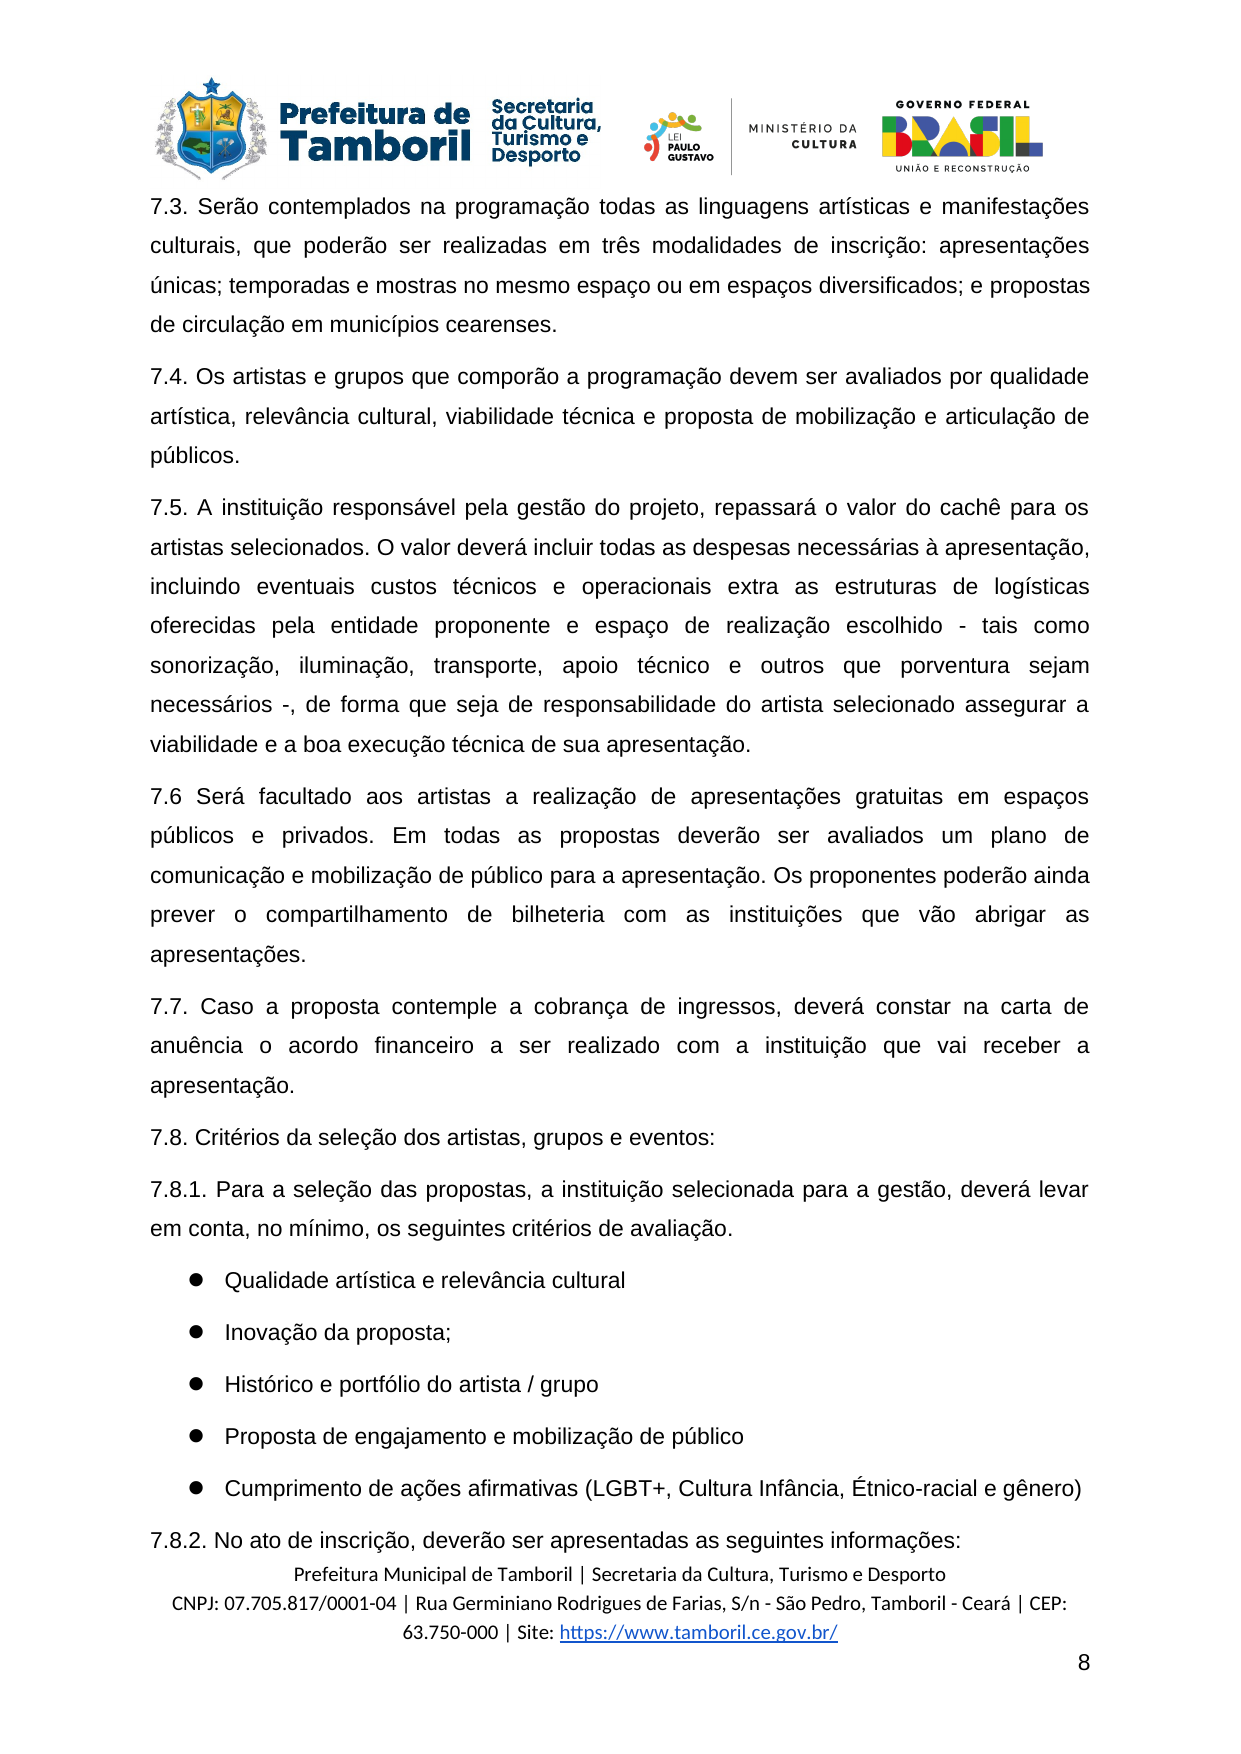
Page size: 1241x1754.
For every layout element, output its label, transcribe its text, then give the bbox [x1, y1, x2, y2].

list Inovação da proposta; [187, 1319, 1090, 1346]
text 7.8. Critérios da seleção dos artistas, grupos e eventos: [150, 1124, 1090, 1150]
list Cumprimento de ações afirmativas (LGBT+, Cultura Infância, Étnico-racial e gênero) [187, 1475, 1090, 1501]
text 7.3. Serão contemplados na programação todas as linguagens artísticas e manifestações culturais, que poderão ser realizadas em três modalidades de inscrição: apresentações únicas; temporadas e mostras no mesmo espaço ou em espaços diversificados; e propostas de circulação em municípios cearenses. [150, 193, 1090, 337]
picture [150, 75, 1064, 189]
list Histórico e portfólio do artista / grupo [187, 1371, 1090, 1397]
list Proposta de engajamento e mobilização de público [187, 1423, 1090, 1449]
text 7.8.2. No ato de inscrição, deverão ser apresentadas as seguintes informações: [150, 1527, 1090, 1553]
list Qualidade artística e relevância cultural [187, 1267, 1090, 1293]
text 7.6 Será facultado aos artistas a realização de apresentações gratuitas em espaços públicos e privados. Em todas as propostas deverão ser avaliados um plano de comunicação e mobilização de público para a apresentação. Os proponentes poderão ainda prever o compartilhamento de bilheteria com as instituições que vão abrigar as apresentações. [150, 783, 1090, 967]
text 7.5. A instituição responsável pela gestão do projeto, repassará o valor do cachê para os artistas selecionados. O valor deverá incluir todas as despesas necessárias à apresentação, incluindo eventuais custos técnicos e operacionais extra as estruturas de logísticas oferecidas pela entidade proponente e espaço de realização escolhido - tais como sonorização, iluminação, transporte, apoio técnico e outros que porventura sejam necessários -, de forma que seja de responsabilidade do artista selecionado assegurar a viabilidade e a boa execução técnica de sua apresentação. [150, 494, 1090, 757]
text 7.7. Caso a proposta contemple a cobrança de ingressos, deverá constar na carta de anuência o acordo financeiro a ser realizado com a instituição que vai receber a apresentação. [150, 993, 1090, 1098]
text 7.8.1. Para a seleção das propostas, a instituição selecionada para a gestão, deverá levar em conta, no mínimo, os seguintes critérios de avaliação. [150, 1176, 1090, 1242]
text 7.4. Os artistas e grupos que comporão a programação devem ser avaliados por qualidade artística, relevância cultural, viabilidade técnica e proposta de mobilização e articulação de públicos. [150, 363, 1090, 468]
